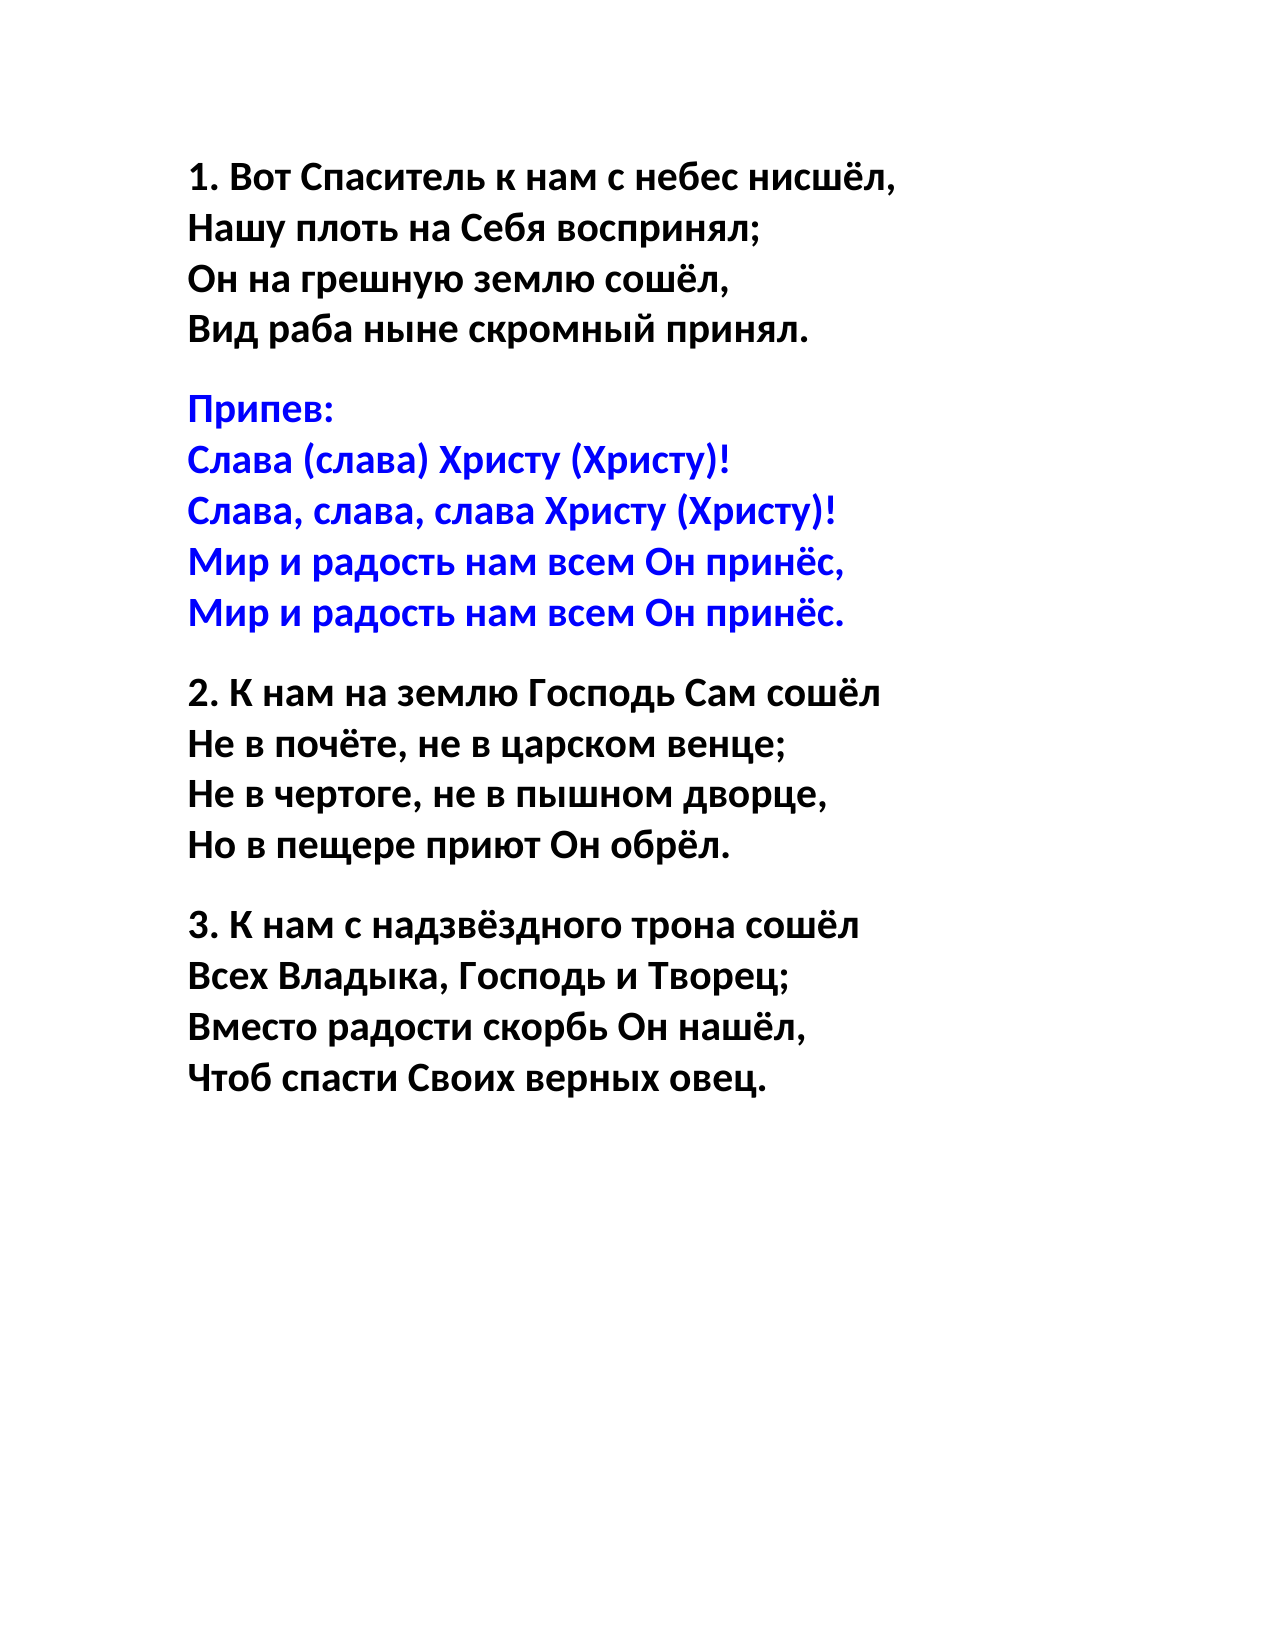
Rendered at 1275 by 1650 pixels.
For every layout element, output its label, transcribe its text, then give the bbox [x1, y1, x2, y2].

text 1. Вот Спаситель к нам с небес нисшёл, Нашу плоть на Себя воспринял; Он на грешную землю сошёл, Вид раба ныне скромный принял. [187, 150, 1087, 353]
text Припев: Слава (слава) Христу (Христу)! Слава, слава, слава Христу (Христу)! Мир и радость нам всем Он принёс, Мир и радость нам всем Он принёс. [187, 382, 1087, 637]
text 3. К нам с надзвёздного трона сошёл Всех Владыка, Господь и Творец; Вместо радости скорбь Он нашёл, Чтоб спасти Своих верных овец. [187, 898, 1087, 1102]
text 2. К нам на землю Господь Сам сошёл Не в почёте, не в царском венце; Не в чертоге, не в пышном дворце, Но в пещере приют Он обрёл. [187, 666, 1087, 869]
